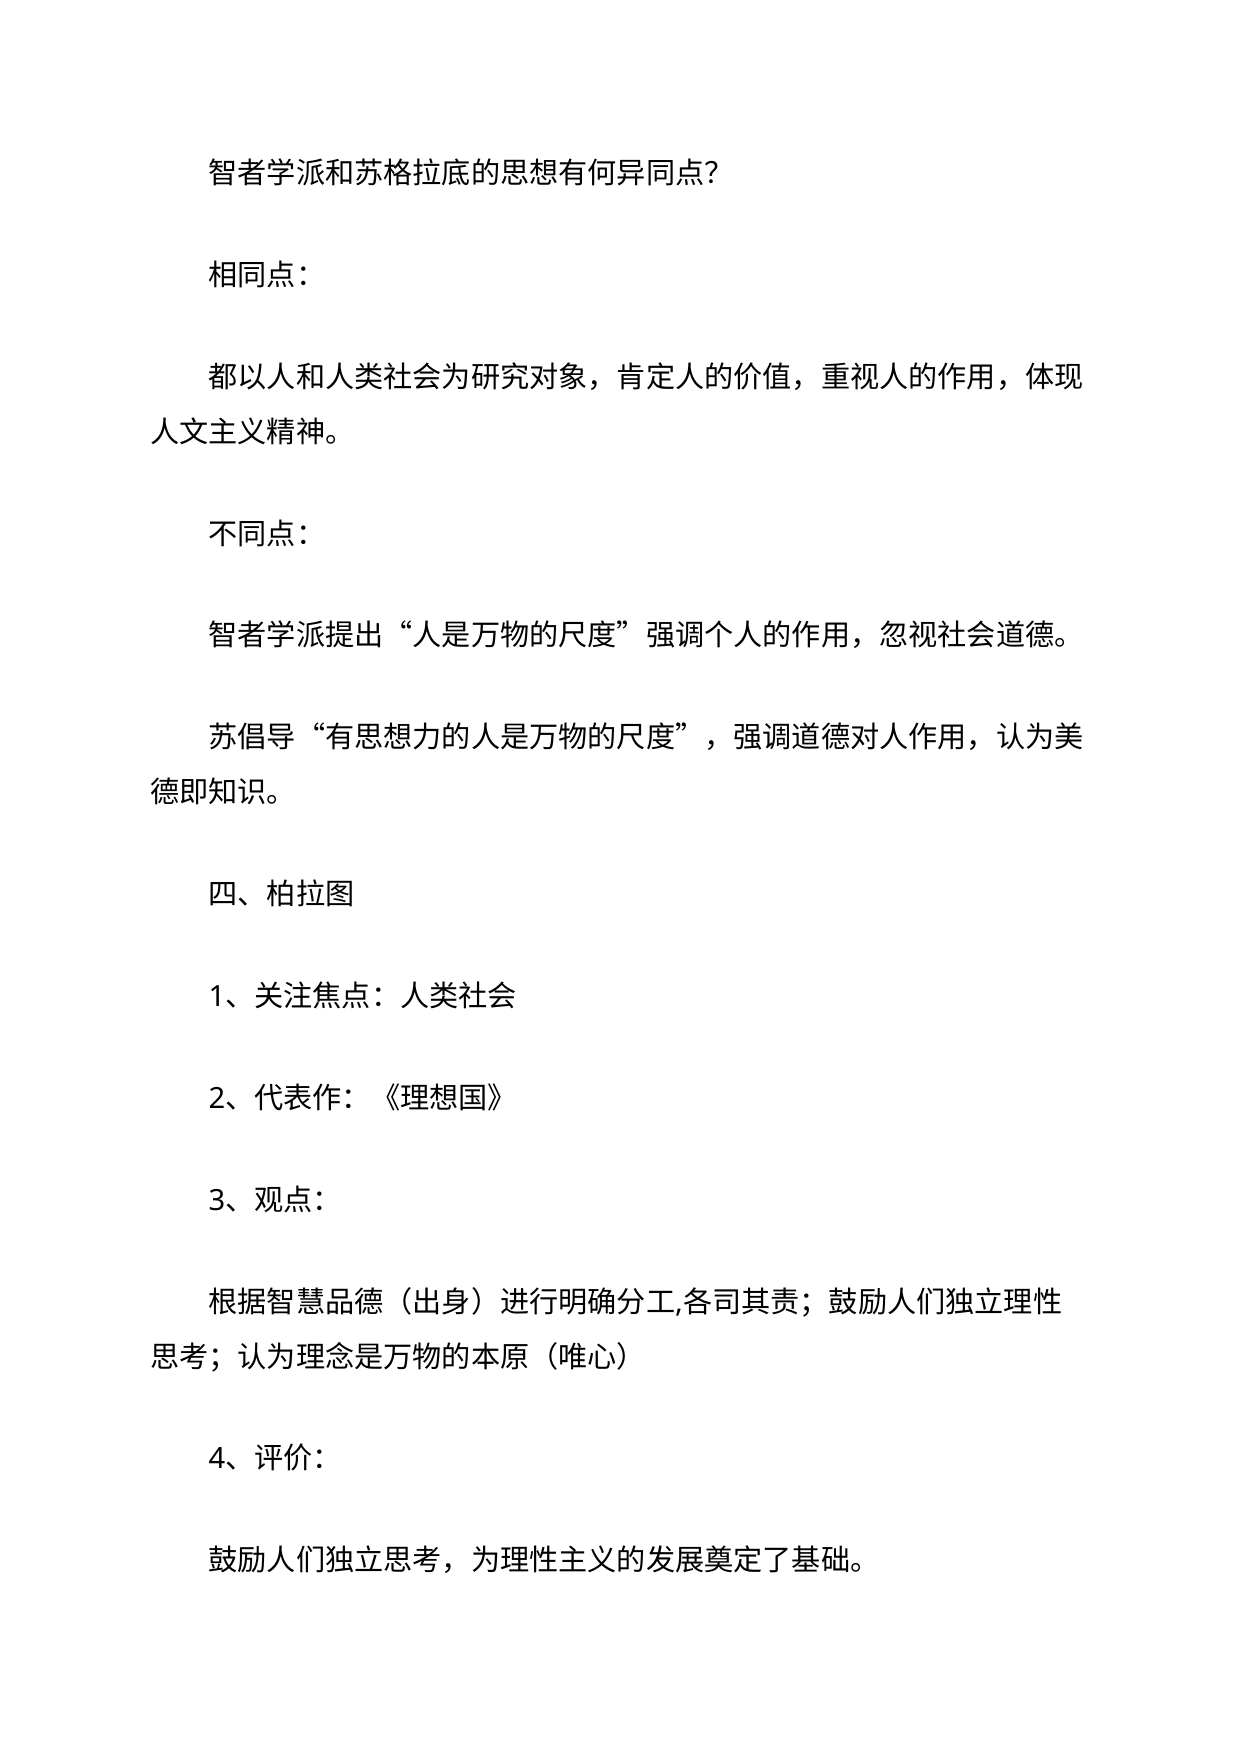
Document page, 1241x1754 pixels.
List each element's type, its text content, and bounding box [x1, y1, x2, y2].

text 相同点： [150, 252, 1090, 294]
text 2、代表作：《理想国》 [150, 1074, 1090, 1117]
text 3、观点： [150, 1176, 1090, 1218]
text 四、柏拉图 [150, 870, 1090, 913]
text 根据智慧品德（出身）进行明确分工,各司其责；鼓励人们独立理性思考；认为理念是万物的本原（唯心） [150, 1278, 1090, 1375]
text 都以人和人类社会为研究对象，肯定人的价值，重视人的作用，体现人文主义精神。 [150, 353, 1090, 451]
text 苏倡导“有思想力的人是万物的尺度”，强调道德对人作用，认为美德即知识。 [150, 714, 1090, 811]
text 鼓励人们独立思考，为理性主义的发展奠定了基础。 [150, 1537, 1090, 1579]
text 1、关注焦点：人类社会 [150, 972, 1090, 1014]
text 智者学派提出“人是万物的尺度”强调个人的作用，忽视社会道德。 [150, 612, 1090, 654]
text 4、评价： [150, 1435, 1090, 1477]
text 不同点： [150, 510, 1090, 552]
text 智者学派和苏格拉底的思想有何异同点？ [150, 150, 1090, 192]
